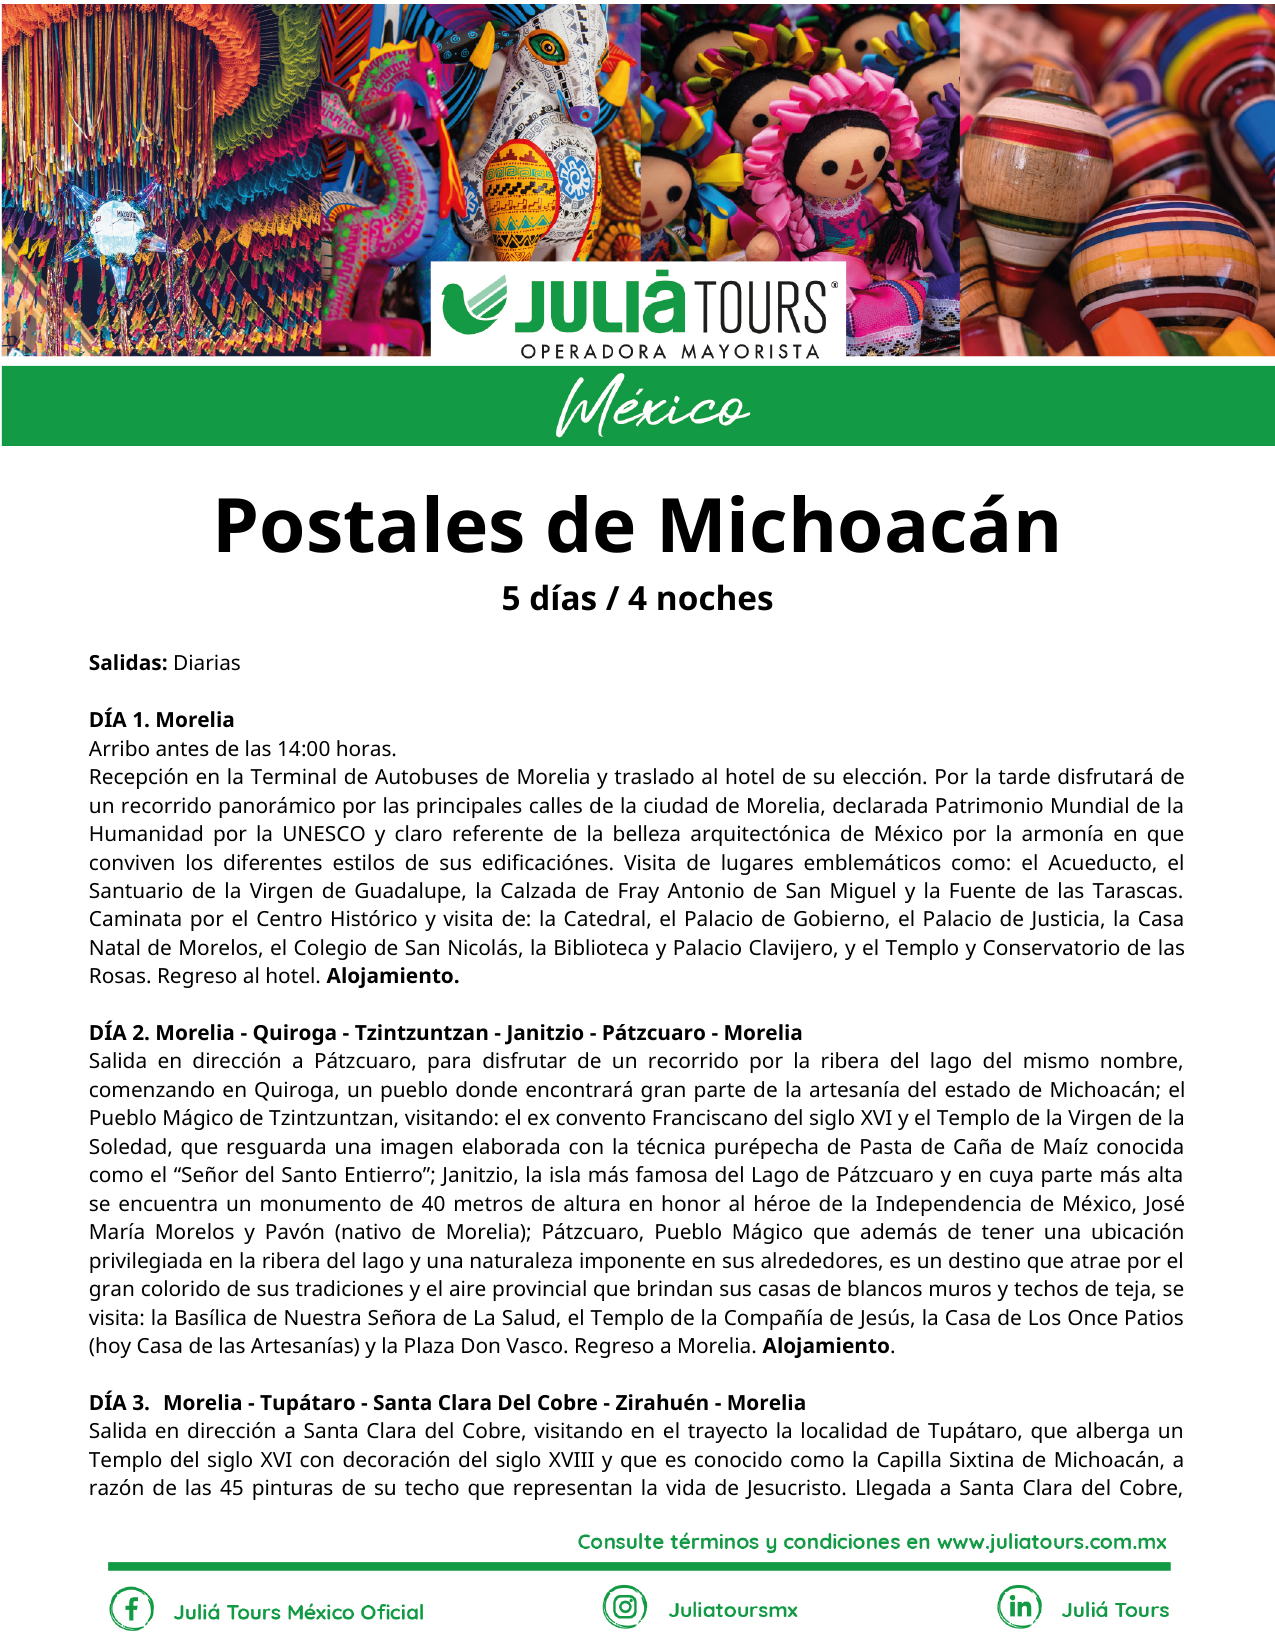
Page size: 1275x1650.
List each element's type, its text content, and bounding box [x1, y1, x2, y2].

picture [1, 3, 1275, 1650]
text Salidas: Diarias [89, 648, 1186, 677]
text Salida en dirección a Pátzcuaro, para disfrutar de un recorrido por la ribera del lago del mismo nombre, comenzando en Quiroga, un pueblo donde encontrará gran parte de la artesanía del estado de Michoacán; el Pueblo Mágico de Tzintzuntzan, visitando: el ex convento Franciscano del siglo XVI y el Templo de la Virgen de la Soledad, que resguarda una imagen elaborada con la técnica purépecha de Pasta de Caña de Maíz conocida como el “Señor del Santo Entierro”; Janitzio, la isla más famosa del Lago de Pátzcuaro y en cuya parte más alta se encuentra un monumento de 40 metros de altura en honor al héroe de la Independencia de México, José María Morelos y Pavón (nativo de Morelia); Pátzcuaro, Pueblo Mágico que además de tener una ubicación privilegiada en la ribera del lago y una naturaleza imponente en sus alrededores, es un destino que atrae por el gran colorido de sus tradiciones y el aire provincial que brindan sus casas de blancos muros y techos de teja, se visita: la Basílica de Nuestra Señora de La Salud, el Templo de la Compañía de Jesús, la Casa de Los Once Patios (hoy Casa de las Artesanías) y la Plaza Don Vasco. Regreso a Morelia. Alojamiento. [89, 1047, 1186, 1359]
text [89, 1416, 1186, 1502]
text DÍA 3. Morelia - Tupátaro - Santa Clara Del Cobre - Zirahuén - Morelia [89, 1388, 1186, 1416]
text DÍA 1. Morelia [89, 705, 1186, 734]
text Postales de Michoacán [89, 472, 1186, 575]
text Arribo antes de las 14:00 horas. [89, 734, 1186, 762]
text DÍA 2. Morelia - Quiroga - Tzintzuntzan - Janitzio - Pátzcuaro - Morelia [89, 1018, 1186, 1047]
text Recepción en la Terminal de Autobuses de Morelia y traslado al hotel de su elección. Por la tarde disfrutará de un recorrido panorámico por las principales calles de la ciudad de Morelia, declarada Patrimonio Mundial de la Humanidad por la UNESCO y claro referente de la belleza arquitectónica de México por la armonía en que conviven los diferentes estilos de sus edificaciónes. Visita de lugares emblemáticos como: el Acueducto, el Santuario de la Virgen de Guadalupe, la Calzada de Fray Antonio de San Miguel y la Fuente de las Tarascas. Caminata por el Centro Histórico y visita de: la Catedral, el Palacio de Gobierno, el Palacio de Justicia, la Casa Natal de Morelos, el Colegio de San Nicolás, la Biblioteca y Palacio Clavijero, y el Templo y Conservatorio de las Rosas. Regreso al hotel. Alojamiento. [89, 762, 1186, 990]
text 5 días / 4 noches [89, 575, 1186, 620]
